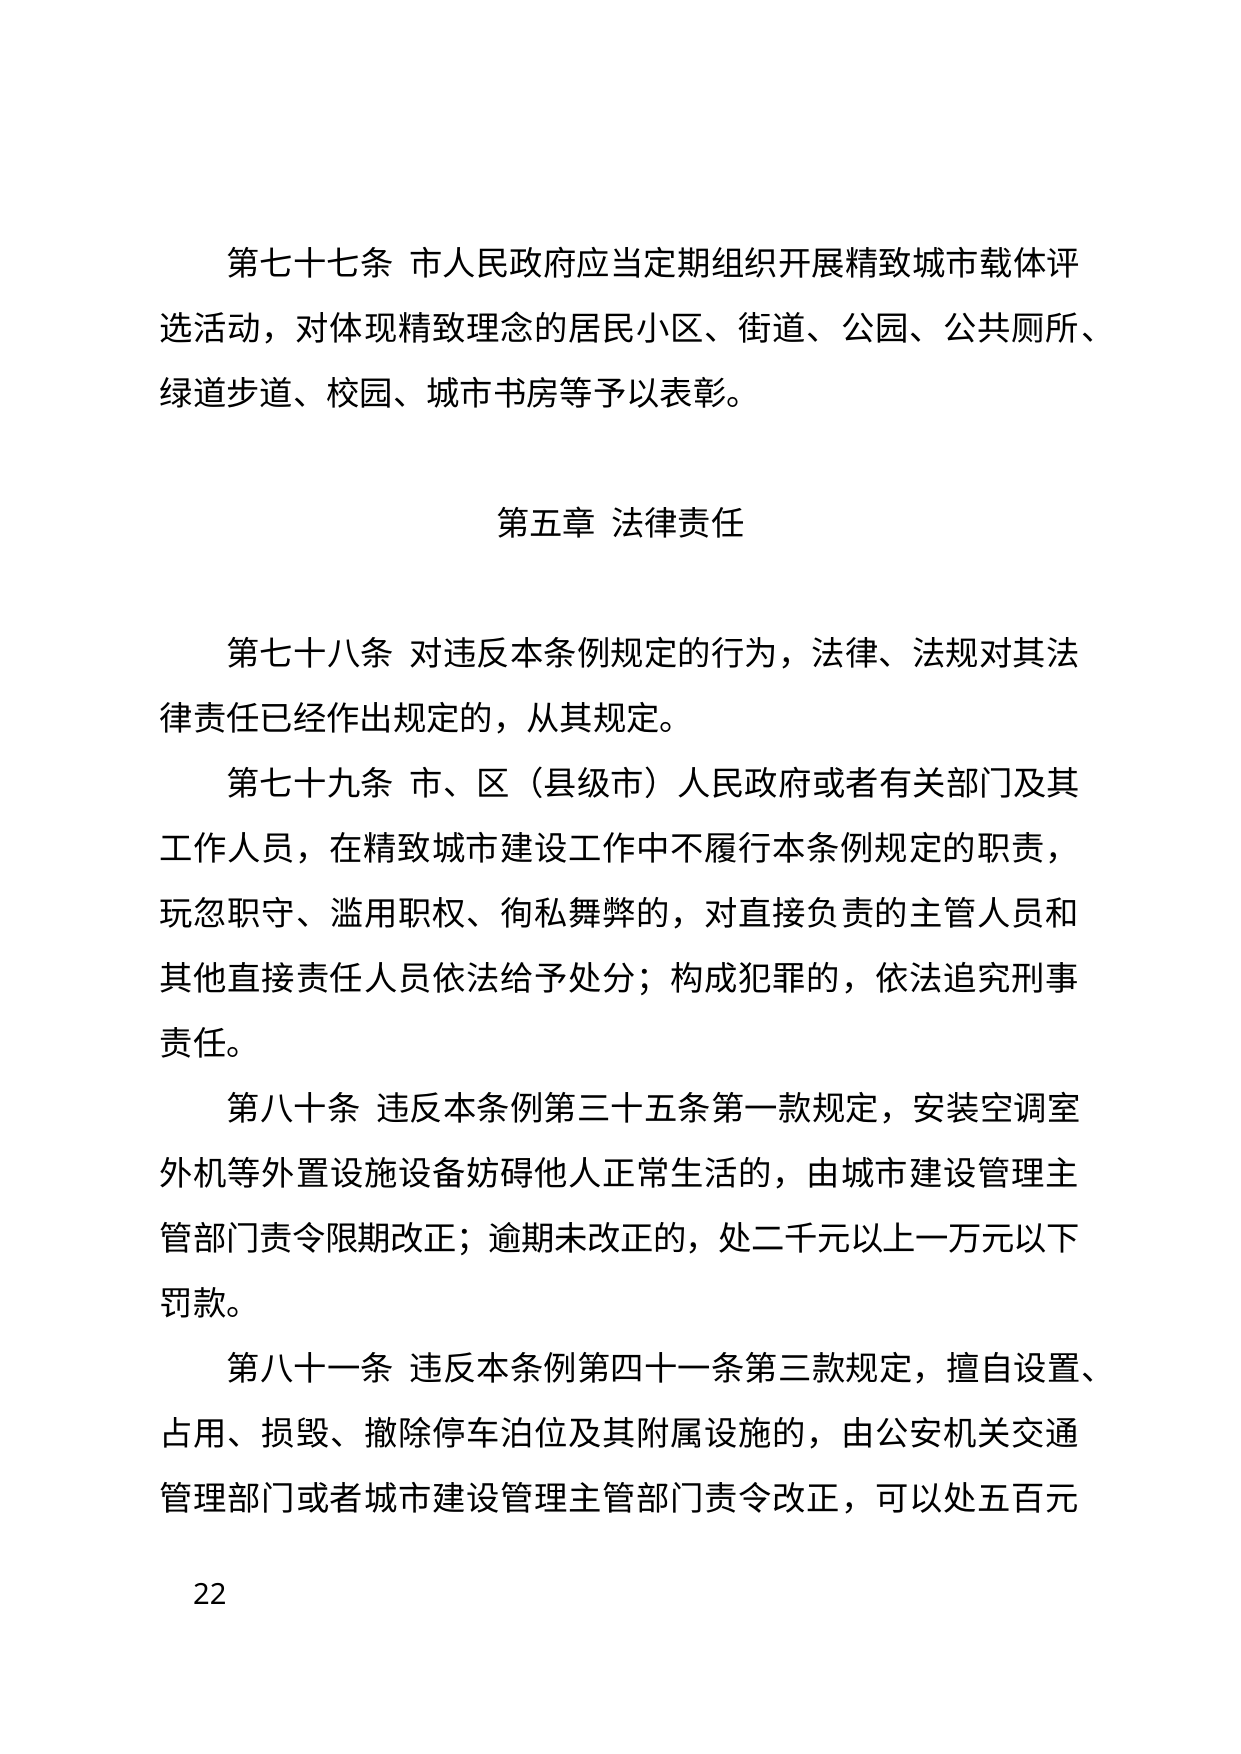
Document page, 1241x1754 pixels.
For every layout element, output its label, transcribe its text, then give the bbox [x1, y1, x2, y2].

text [159, 1333, 1081, 1528]
text 第八十条 违反本条例第三十五条第一款规定，安装空调室外机等外置设施设备妨碍他人正常生活的，由城市建设管理主管部门责令限期改正；逾期未改正的，处二千元以上一万元以下罚款。 [159, 1073, 1081, 1333]
text 第七十九条 市、区（县级市）人民政府或者有关部门及其工作人员，在精致城市建设工作中不履行本条例规定的职责，玩忽职守、滥用职权、徇私舞弊的，对直接负责的主管人员和其他直接责任人员依法给予处分；构成犯罪的，依法追究刑事责任。 [159, 748, 1081, 1073]
text 第七十八条 对违反本条例规定的行为，法律、法规对其法律责任已经作出规定的，从其规定。 [159, 618, 1081, 748]
text 第五章 法律责任 [159, 488, 1081, 553]
text 第七十七条 市人民政府应当定期组织开展精致城市载体评选活动，对体现精致理念的居民小区、街道、公园、公共厕所、绿道步道、校园、城市书房等予以表彰。 [159, 228, 1081, 423]
